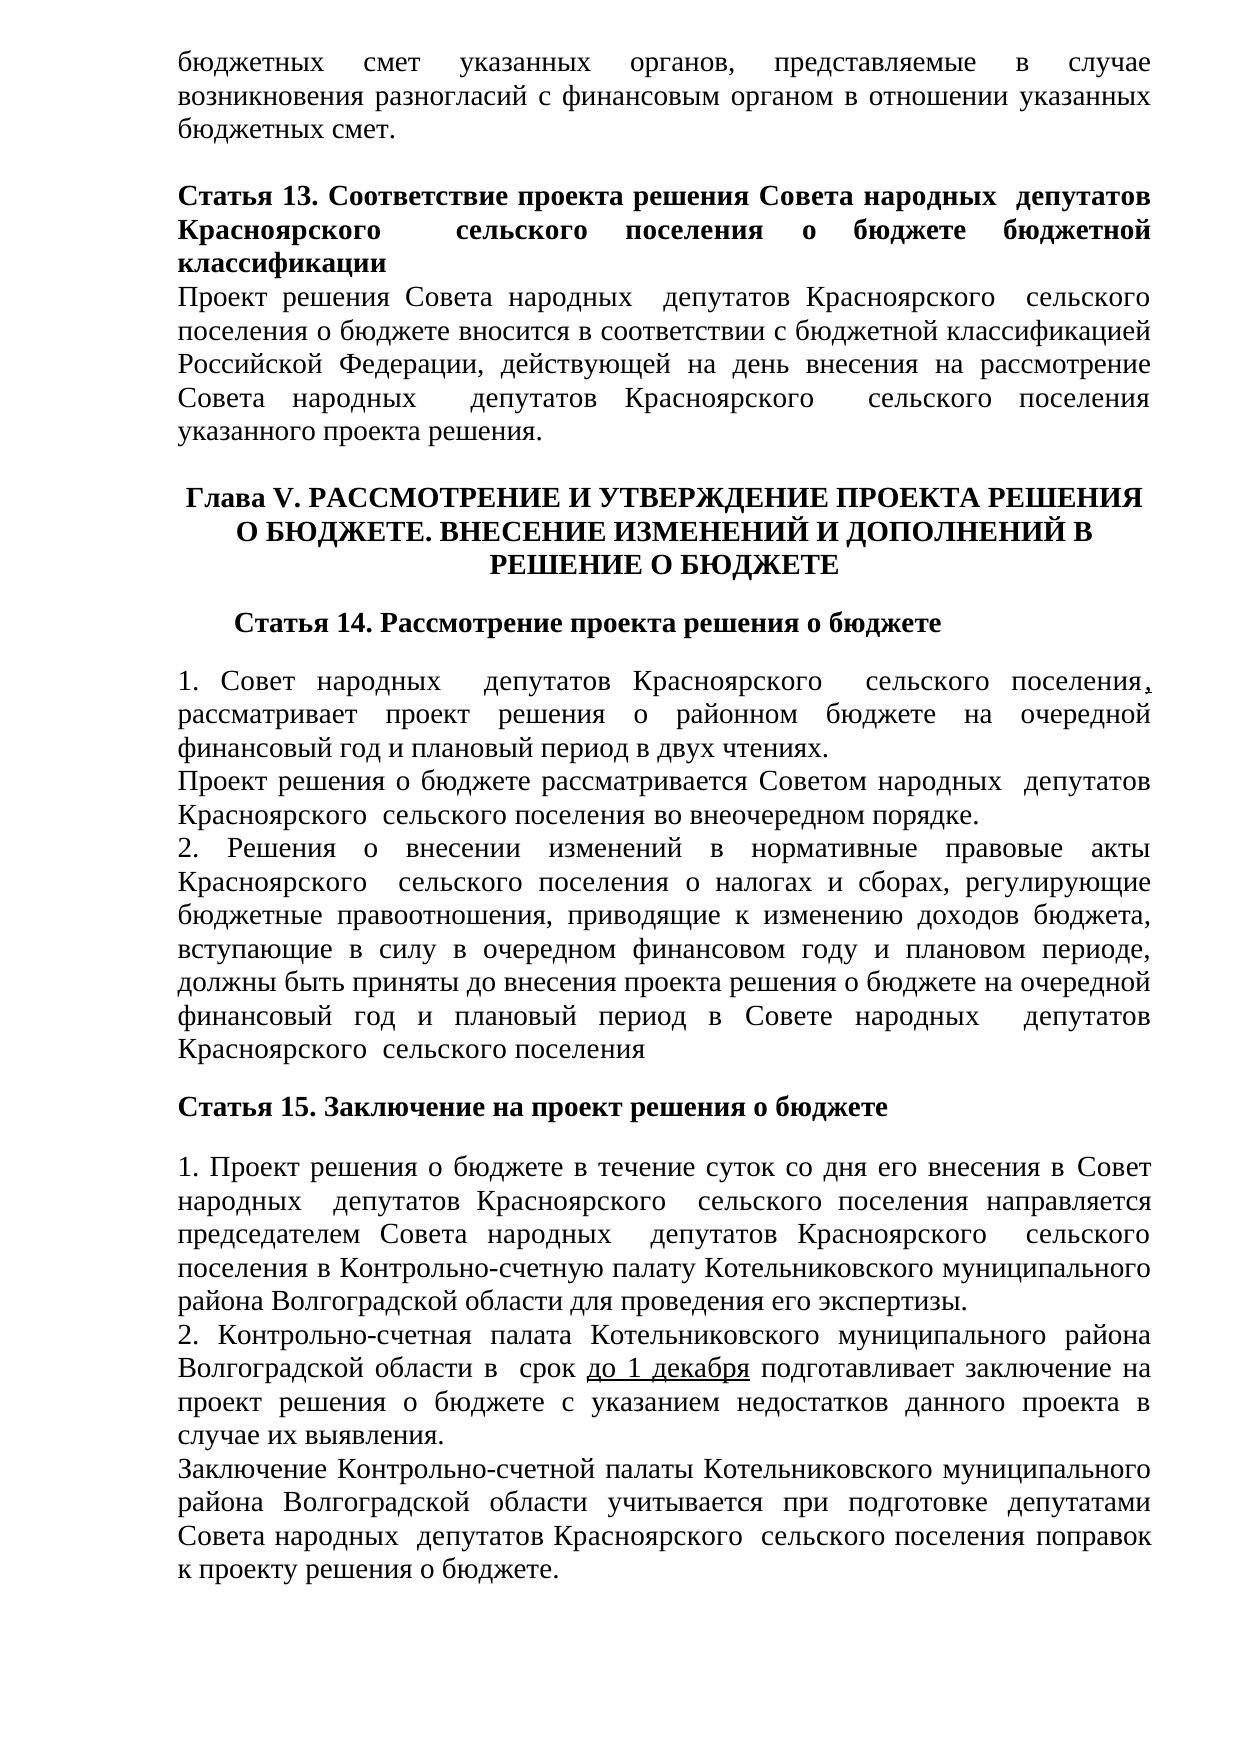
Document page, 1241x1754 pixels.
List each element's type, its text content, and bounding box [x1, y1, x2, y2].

text Статья 15. Заключение на проект решения о бюджете [177, 1089, 1152, 1123]
text 2. Решения о внесении изменений в нормативные правовые акты Красноярского сельского поселения о налогах и сборах, регулирующие бюджетные правоотношения, приводящие к изменению доходов бюджета, вступающие в силу в очередном финансовом году и плановом периоде, должны быть приняты до внесения проекта решения о бюджете на очередной финансовый год и плановый период в Совете народных депутатов Красноярского сельского поселения [177, 830, 1152, 1065]
text Глава V. РАССМОТРЕНИЕ И УТВЕРЖДЕНИЕ ПРОЕКТА РЕШЕНИЯ О БЮДЖЕТЕ. ВНЕСЕНИЕ ИЗМЕНЕНИЙ И ДОПОЛНЕНИЙ В РЕШЕНИЕ О БЮДЖЕТЕ [177, 480, 1152, 581]
text Заключение Контрольно-счетной палаты Котельниковского муниципального района Волгоградской области учитывается при подготовке депутатами Совета народных депутатов Красноярского сельского поселения поправок к проекту решения о бюджете. [177, 1451, 1152, 1585]
text 2. Контрольно-счетная палата Котельниковского муниципального района Волгоградской области в срок до 1 декабря подготавливает заключение на проект решения о бюджете с указанием недостатков данного проекта в случае их выявления. [177, 1317, 1152, 1451]
text Проект решения о бюджете рассматривается Советом народных депутатов Красноярского сельского поселения во внеочередном порядке. [177, 763, 1152, 830]
text 1. Совет народных депутатов Красноярского сельского поселения, рассматривает проект решения о районном бюджете на очередной финансовый год и плановый период в двух чтениях. [177, 663, 1152, 763]
text Статья 14. Рассмотрение проекта решения о бюджете [177, 605, 1152, 639]
text 1. Проект решения о бюджете в течение суток со дня его внесения в Совет народных депутатов Красноярского сельского поселения направляется председателем Совета народных депутатов Красноярского сельского поселения в Контрольно-счетную палату Котельниковского муниципального района Волгоградской области для проведения его экспертизы. [177, 1149, 1152, 1317]
text Проект решения Совета народных депутатов Красноярского сельского поселения о бюджете вносится в соответствии с бюджетной классификацией Российской Федерации, действующей на день внесения на рассмотрение Совета народных депутатов Красноярского сельского поселения указанного проекта решения. [177, 279, 1152, 447]
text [177, 44, 1152, 145]
text Статья 13. Соответствие проекта решения Совета народных депутатов Красноярского сельского поселения о бюджете бюджетной классификации [177, 178, 1152, 279]
